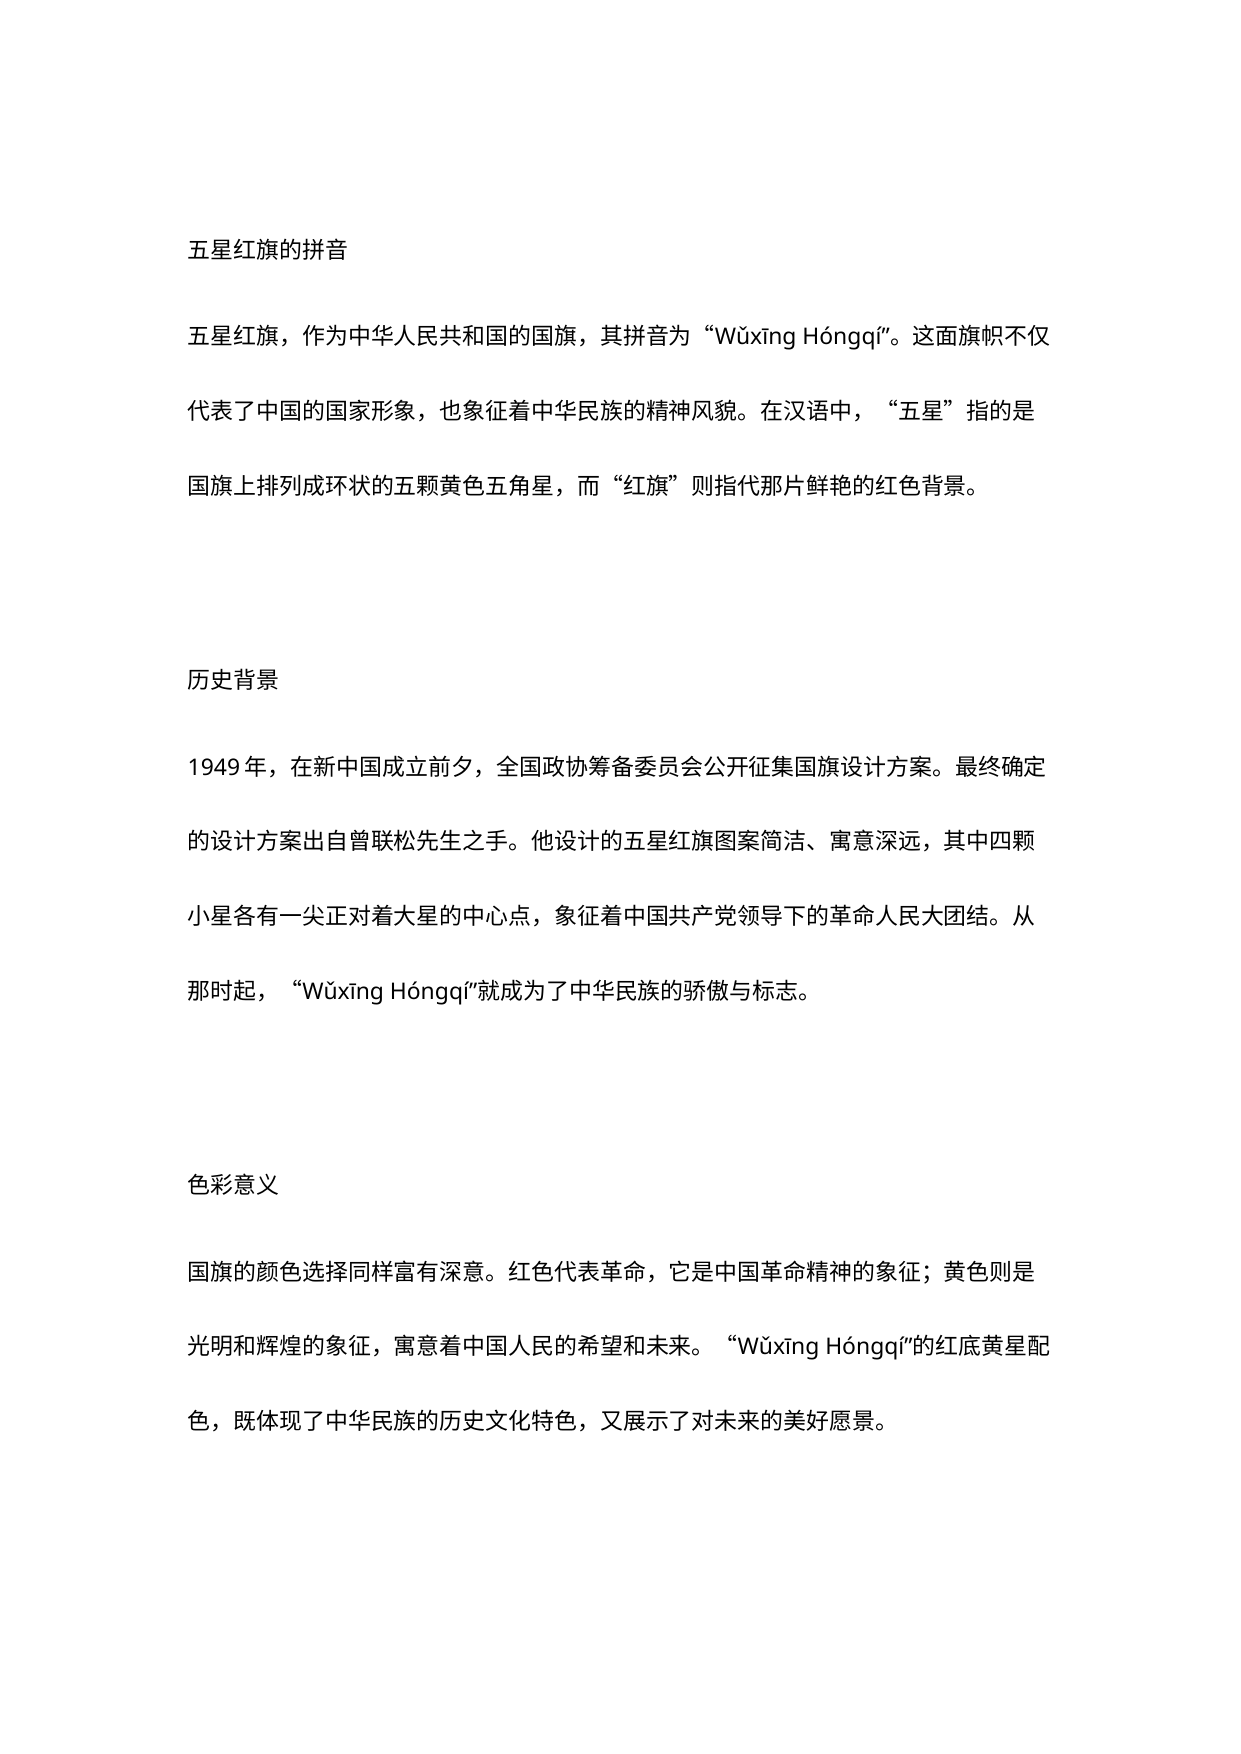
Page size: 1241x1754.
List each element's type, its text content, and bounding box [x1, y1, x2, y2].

text 色彩意义 [187, 1151, 1053, 1216]
text 1949年，在新中国成立前夕，全国政协筹备委员会公开征集国旗设计方案。最终确定的设计方案出自曾联松先生之手。他设计的五星红旗图案简洁、寓意深远，其中四颗小星各有一尖正对着大星的中心点，象征着中国共产党领导下的革命人民大团结。从那时起，“Wǔxīng Hóngqí”就成为了中华民族的骄傲与标志。 [187, 733, 1053, 1022]
text 历史背景 [187, 646, 1053, 711]
text 五星红旗的拼音 [187, 216, 1053, 281]
text 国旗的颜色选择同样富有深意。红色代表革命，它是中国革命精神的象征；黄色则是光明和辉煌的象征，寓意着中国人民的希望和未来。“Wǔxīng Hóngqí”的红底黄星配色，既体现了中华民族的历史文化特色，又展示了对未来的美好愿景。 [187, 1238, 1053, 1452]
text 五星红旗，作为中华人民共和国的国旗，其拼音为“Wǔxīng Hóngqí”。这面旗帜不仅代表了中国的国家形象，也象征着中华民族的精神风貌。在汉语中，“五星”指的是国旗上排列成环状的五颗黄色五角星，而“红旗”则指代那片鲜艳的红色背景。 [187, 302, 1053, 517]
